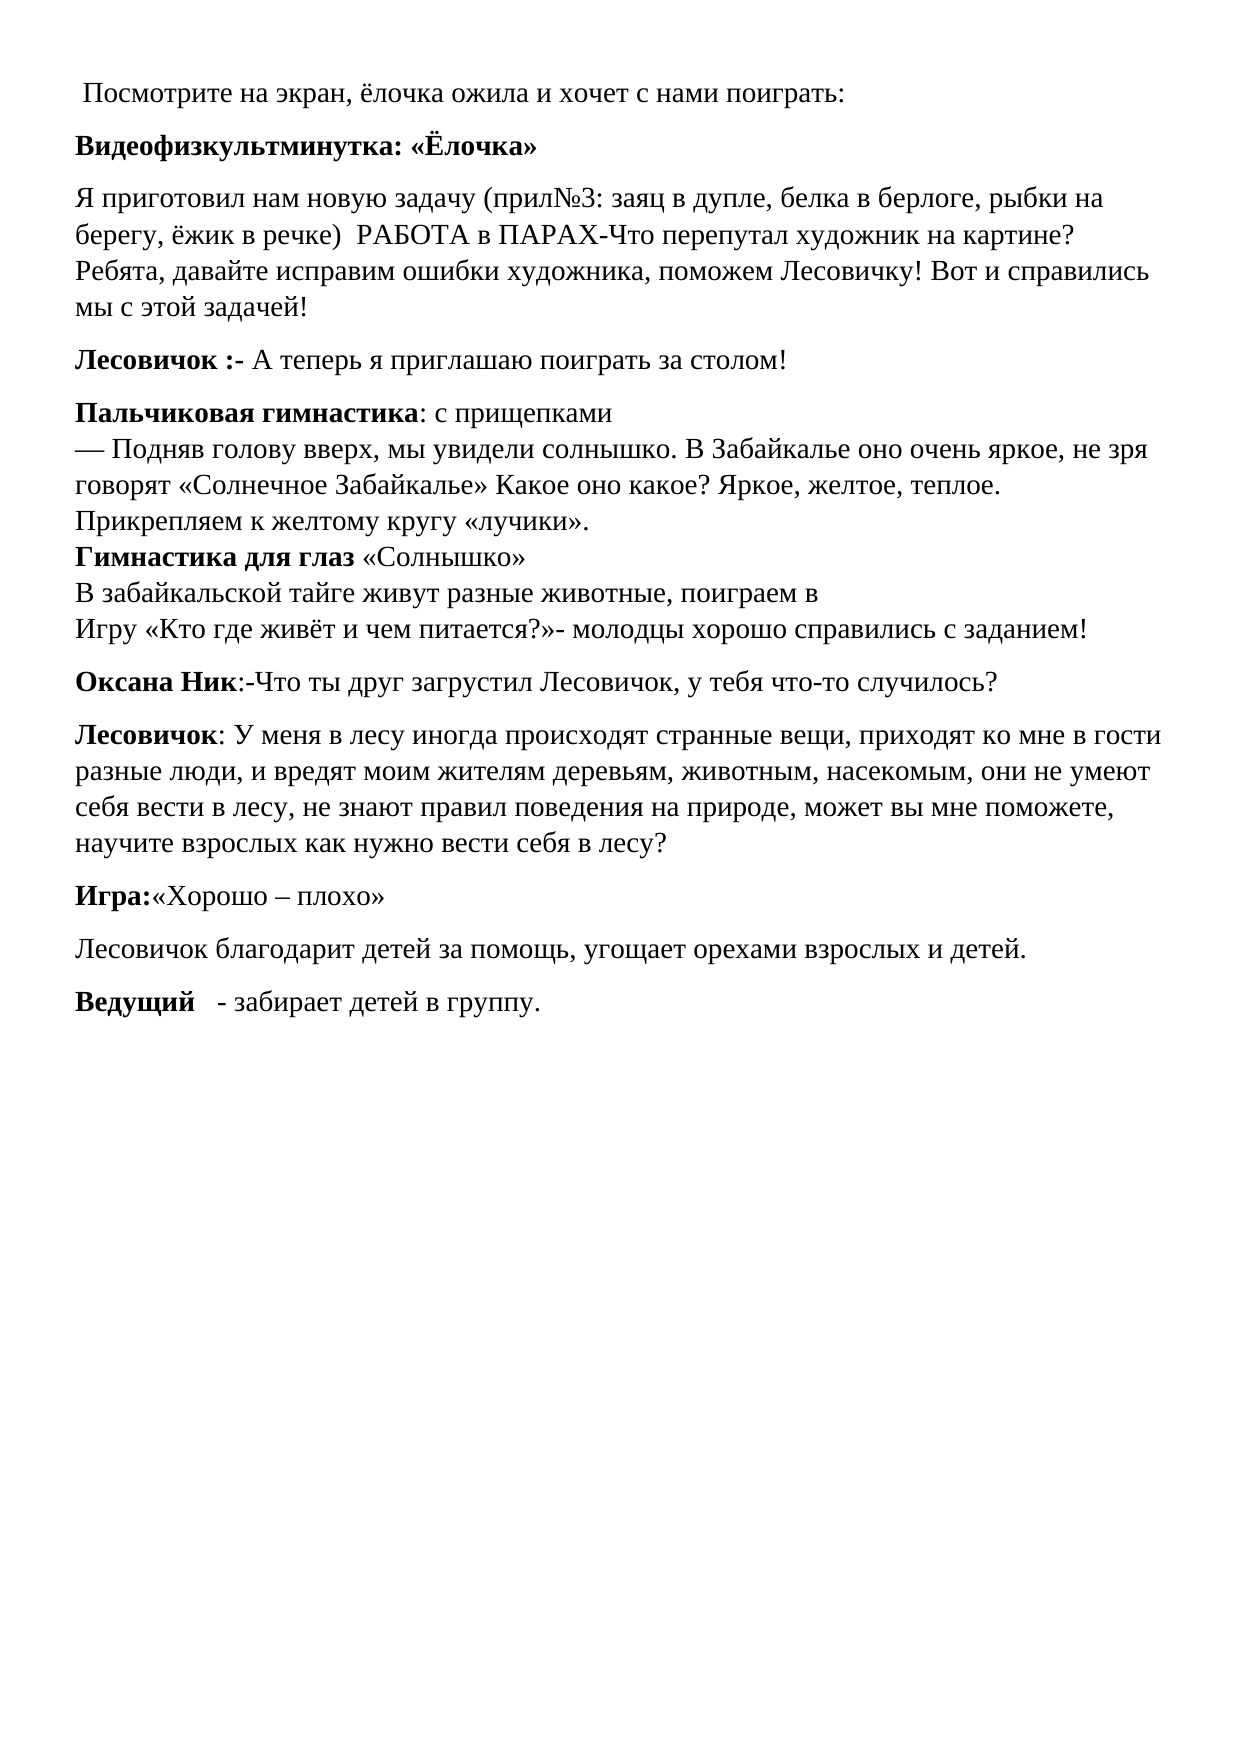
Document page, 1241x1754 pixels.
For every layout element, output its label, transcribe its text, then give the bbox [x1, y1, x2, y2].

text Пальчиковая гимнастика: с прищепками [75, 395, 1165, 428]
text Игра:«Хорошо – плохо» [75, 878, 1165, 912]
text Прикрепляем к желтому кругу «лучики». [75, 503, 1165, 537]
text Лесовичок: У меня в лесу иногда происходят странные вещи, приходят ко мне в гости разные люди, и вредят моим жителям деревьям, животным, насекомым, они не умеют себя вести в лесу, не знают правил поведения на природе, может вы мне поможете, научите взрослых как нужно вести себя в лесу? [75, 717, 1165, 859]
text В забайкальской тайге живут разные животные, поиграем в [75, 575, 1165, 609]
text Игру «Кто где живёт и чем питается?»- молодцы хорошо справились с заданием! [75, 612, 1165, 645]
text Посмотрите на экран, ёлочка ожила и хочет с нами поиграть: [75, 75, 1165, 108]
text Ведущий - забирает детей в группу. [75, 984, 1165, 1018]
text Видеофизкультминутка: «Ёлочка» [75, 128, 1165, 161]
text Оксана Ник:-Что ты друг загрустил Лесовичок, у тебя что-то случилось? [75, 664, 1165, 698]
text Я приготовил нам новую задачу (прил№3: заяц в дупле, белка в берлоге, рыбки на берегу, ёжик в речке) РАБОТА в ПАРАХ-Что перепутал художник на картине? Ребята, давайте исправим ошибки художника, поможем Лесовичку! Вот и справились мы с этой задачей! [75, 181, 1165, 323]
text Лесовичок :- А теперь я приглашаю поиграть за столом! [75, 342, 1165, 375]
text Гимнастика для глаз «Солнышко» [75, 539, 1165, 573]
text Лесовичок благодарит детей за помощь, угощает орехами взрослых и детей. [75, 931, 1165, 965]
text — Подняв голову вверх, мы увидели солнышко. В Забайкалье оно очень яркое, не зря говорят «Солнечное Забайкалье» Какое оно какое? Яркое, желтое, теплое. [75, 431, 1165, 501]
